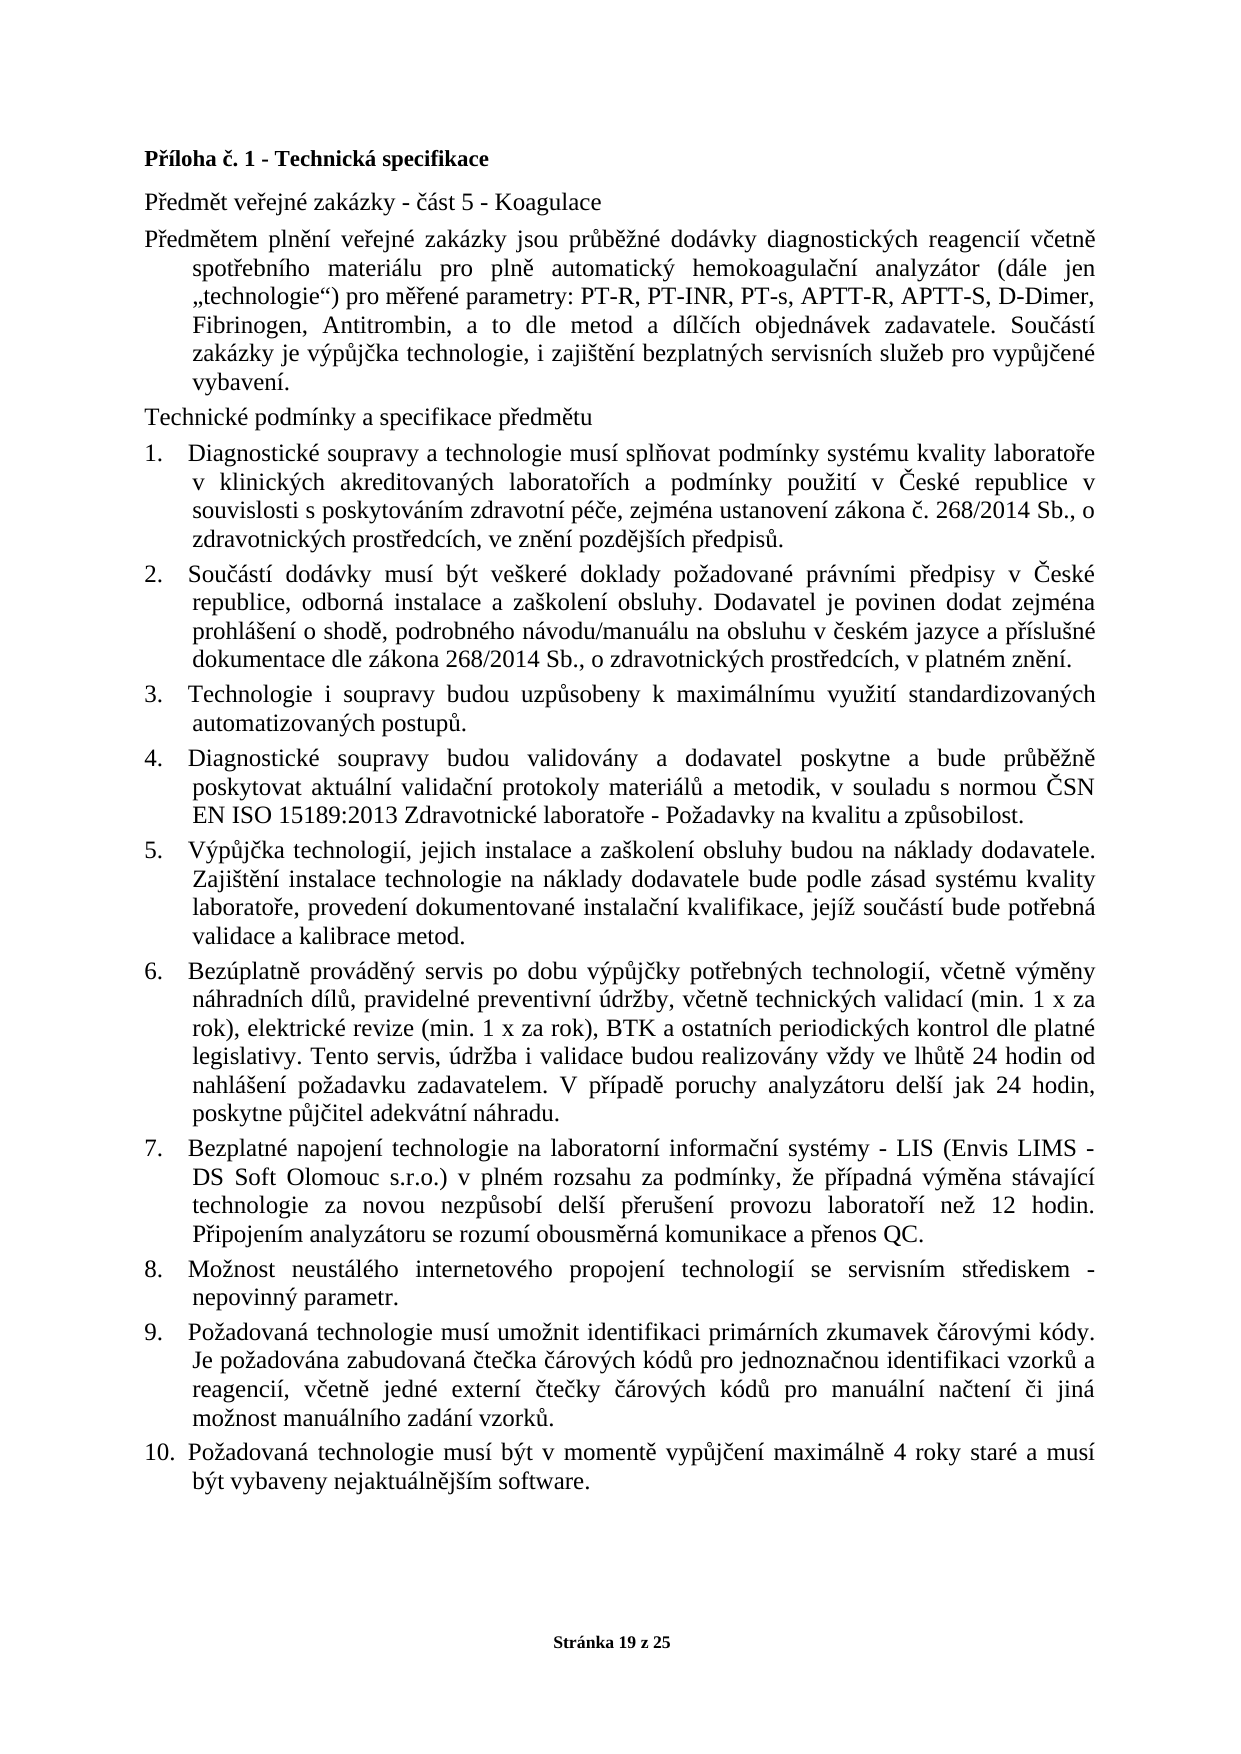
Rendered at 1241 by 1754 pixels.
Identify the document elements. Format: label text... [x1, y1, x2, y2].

list Výpůjčka technologií, jejich instalace a zaškolení obsluhy budou na náklady dodavatele. Zajištění instalace technologie na náklady dodavatele bude podle zásad systému kvality laboratoře, provedení dokumentované instalační kvalifikace, jejíž součástí bude potřebná validace a kalibrace metod. [144, 836, 1096, 950]
text Technické podmínky a specifikace předmětu [144, 405, 1096, 430]
list Možnost neustálého internetového propojení technologií se servisním střediskem - nepovinný parametr. [144, 1254, 1096, 1311]
list Diagnostické soupravy budou validovány a dodavatel poskytne a bude průběžně poskytovat aktuální validační protokoly materiálů a metodik, v souladu s normou ČSN EN ISO 15189:2013 Zdravotnické laboratoře - Požadavky na kvalitu a způsobilost. [144, 744, 1096, 829]
text Předmět veřejné zakázky - část 5 - Koagulace [144, 191, 1096, 216]
list Diagnostické soupravy a technologie musí splňovat podmínky systému kvality laboratoře v klinických akreditovaných laboratořích a podmínky použití v České republice v souvislosti s poskytováním zdravotní péče, zejména ustanovení zákona č. 268/2014 Sb., o zdravotnických prostředcích, ve znění pozdějších předpisů. [144, 439, 1096, 553]
list Požadovaná technologie musí umožnit identifikaci primárních zkumavek čárovými kódy. Je požadována zabudovaná čtečka čárových kódů pro jednoznačnou identifikaci vzorků a reagencií, včetně jedné externí čtečky čárových kódů pro manuální načtení či jiná možnost manuálního zadání vzorků. [144, 1317, 1096, 1432]
list Součástí dodávky musí být veškeré doklady požadované právními předpisy v České republice, odborná instalace a zaškolení obsluhy. Dodavatel je povinen dodat zejména prohlášení o shodě, podrobného návodu/manuálu na obsluhu v českém jazyce a příslušné dokumentace dle zákona 268/2014 Sb., o zdravotnických prostředcích, v platném znění. [144, 559, 1096, 673]
list Bezúplatně prováděný servis po dobu výpůjčky potřebných technologií, včetně výměny náhradních dílů, pravidelné preventivní údržby, včetně technických validací (min. 1 x za rok), elektrické revize (min. 1 x za rok), BTK a ostatních periodických kontrol dle platné legislativy. Tento servis, údržba i validace budou realizovány vždy ve lhůtě 24 hodin od nahlášení požadavku zadavatelem. V případě poruchy analyzátoru delší jak 24 hodin, poskytne půjčitel adekvátní náhradu. [144, 956, 1096, 1127]
text Předmětem plnění veřejné zakázky jsou průběžné dodávky diagnostických reagencií včetně spotřebního materiálu pro plně automatický hemokoagulační analyzátor (dále jen „technologie“) pro měřené parametry: PT-R, PT-INR, PT-s, APTT-R, APTT-S, D-Dimer, Fibrinogen, Antitrombin, a to dle metod a dílčích objednávek zadavatele. Součástí zakázky je výpůjčka technologie, i zajištění bezplatných servisních služeb pro vypůjčené vybavení. [144, 225, 1096, 396]
list Technologie i soupravy budou uzpůsobeny k maximálnímu využití standardizovaných automatizovaných postupů. [144, 679, 1096, 737]
text Stránka 19 z 25 [553, 1635, 671, 1652]
text Příloha č. 1 - Technická specifikace [144, 148, 1096, 171]
list Požadovaná technologie musí být v momentě vypůjčení maximálně 4 roky staré a musí být vybaveny nejaktuálnějším software. [144, 1437, 1096, 1495]
list Bezplatné napojení technologie na laboratorní informační systémy - LIS (Envis LIMS - DS Soft Olomouc s.r.o.) v plném rozsahu za podmínky, že případná výměna stávající technologie za novou nezpůsobí delší přerušení provozu laboratoří než 12 hodin. Připojením analyzátoru se rozumí obousměrná komunikace a přenos QC. [144, 1134, 1096, 1248]
